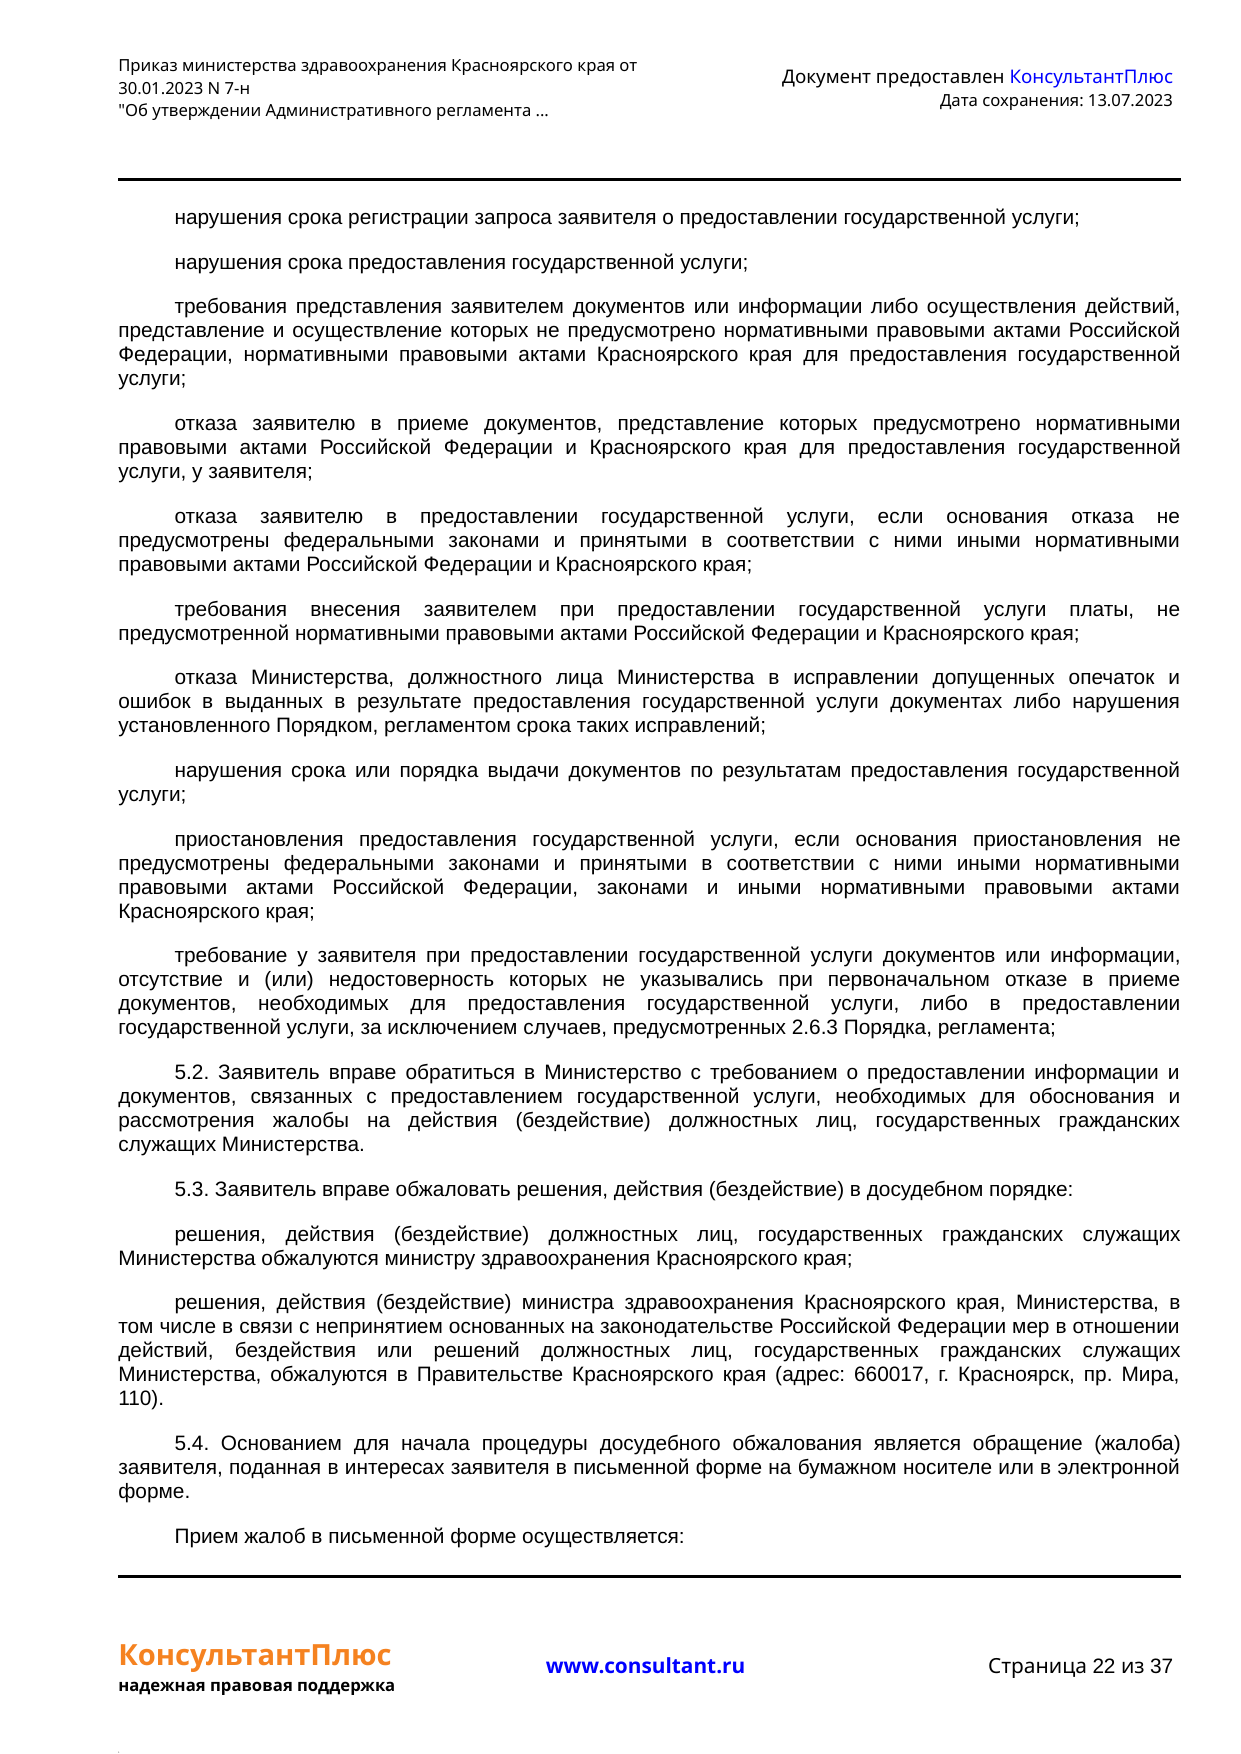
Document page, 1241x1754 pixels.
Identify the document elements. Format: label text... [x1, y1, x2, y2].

text нарушения срока регистрации запроса заявителя о предоставлении государственной услуги; [118, 205, 1181, 229]
text решения, действия (бездействие) должностных лиц, государственных гражданских служащих Министерства обжалуются министру здравоохранения Красноярского края; [118, 1221, 1181, 1269]
text Прием жалоб в письменной форме осуществляется: [118, 1523, 1181, 1547]
text нарушения срока предоставления государственной услуги; [118, 249, 1181, 273]
text решения, действия (бездействие) министра здравоохранения Красноярского края, Министерства, в том числе в связи с непринятием основанных на законодательстве Российской Федерации мер в отношении действий, бездействия или решений должностных лиц, государственных гражданских служащих Министерства, обжалуются в Правительстве Красноярского края (адрес: 660017, г. Красноярск, пр. Мира, 110). [118, 1290, 1181, 1410]
text приостановления предоставления государственной услуги, если основания приостановления не предусмотрены федеральными законами и принятыми в соответствии с ними иными нормативными правовыми актами Российской Федерации, законами и иными нормативными правовыми актами Красноярского края; [118, 827, 1181, 922]
text отказа заявителю в предоставлении государственной услуги, если основания отказа не предусмотрены федеральными законами и принятыми в соответствии с ними иными нормативными правовыми актами Российской Федерации и Красноярского края; [118, 504, 1181, 576]
text требования представления заявителем документов или информации либо осуществления действий, представление и осуществление которых не предусмотрено нормативными правовыми актами Российской Федерации, нормативными правовыми актами Красноярского края для предоставления государственной услуги; [118, 294, 1181, 390]
text отказа заявителю в приеме документов, представление которых предусмотрено нормативными правовыми актами Российской Федерации и Красноярского края для предоставления государственной услуги, у заявителя; [118, 411, 1181, 483]
text требование у заявителя при предоставлении государственной услуги документов или информации, отсутствие и (или) недостоверность которых не указывались при первоначальном отказе в приеме документов, необходимых для предоставления государственной услуги, либо в предоставлении государственной услуги, за исключением случаев, предусмотренных 2.6.3 Порядка, регламента; [118, 943, 1181, 1039]
text 5.3. Заявитель вправе обжаловать решения, действия (бездействие) в досудебном порядке: [118, 1177, 1181, 1201]
text 5.2. Заявитель вправе обратиться в Министерство с требованием о предоставлении информации и документов, связанных с предоставлением государственной услуги, необходимых для обоснования и рассмотрения жалобы на действия (бездействие) должностных лиц, государственных гражданских служащих Министерства. [118, 1060, 1181, 1156]
text нарушения срока или порядка выдачи документов по результатам предоставления государственной услуги; [118, 758, 1181, 806]
text отказа Министерства, должностного лица Министерства в исправлении допущенных опечаток и ошибок в выданных в результате предоставления государственной услуги документах либо нарушения установленного Порядком, регламентом срока таких исправлений; [118, 665, 1181, 737]
text требования внесения заявителем при предоставлении государственной услуги платы, не предусмотренной нормативными правовыми актами Российской Федерации и Красноярского края; [118, 596, 1181, 644]
text 5.4. Основанием для начала процедуры досудебного обжалования является обращение (жалоба) заявителя, поданная в интересах заявителя в письменной форме на бумажном носителе или в электронной форме. [118, 1431, 1181, 1503]
